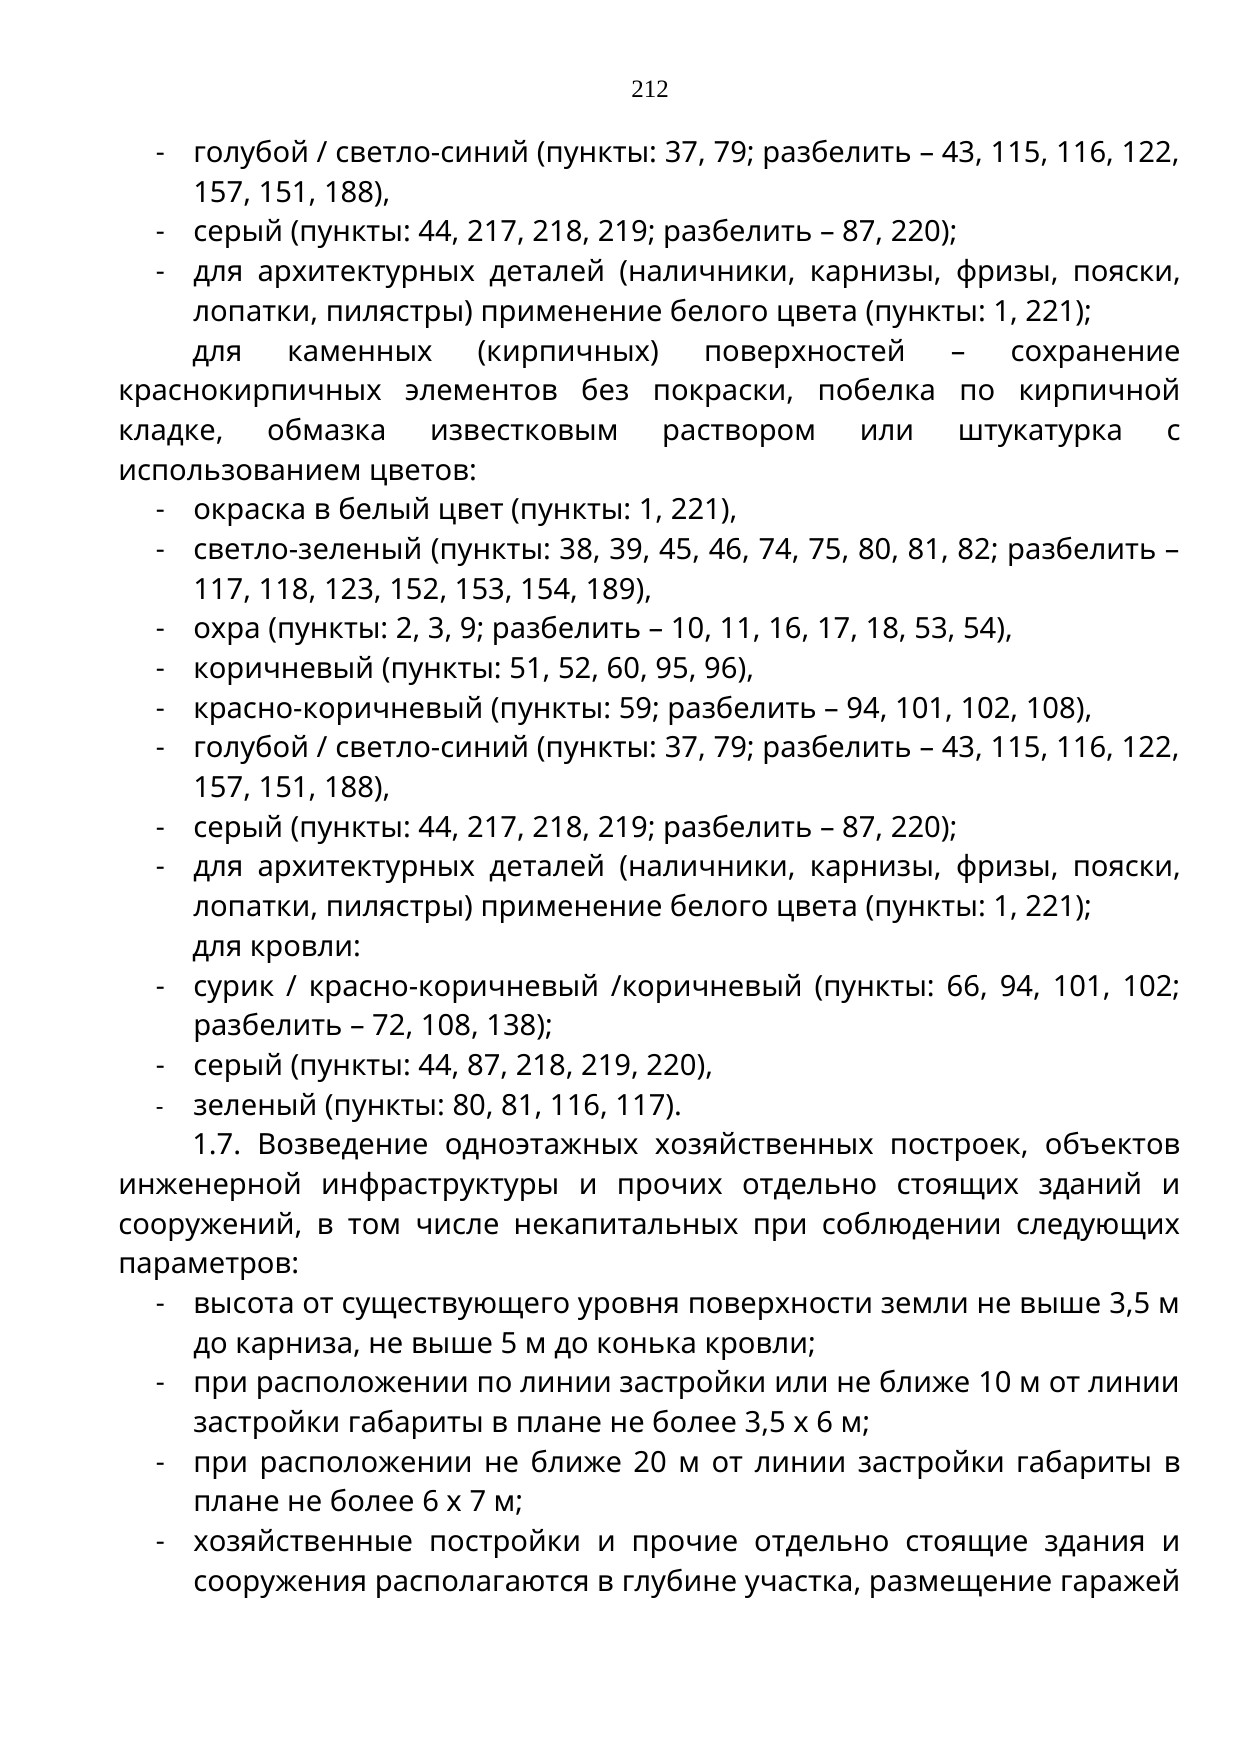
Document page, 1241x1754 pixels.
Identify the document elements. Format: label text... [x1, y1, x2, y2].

list высота от существующего уровня поверхности земли не выше 3,5 м до карниза, не выше 5 м до конька кровли; [156, 1282, 1181, 1362]
text 1.7. Возведение одноэтажных хозяйственных построек, объектов инженерной инфраструктуры и прочих отдельно стоящих зданий и сооружений, в том числе некапитальных при соблюдении следующих параметров: [118, 1123, 1181, 1282]
list зеленый (пункты: 80, 81, 116, 117). [156, 1084, 1181, 1123]
list охра (пункты: 2, 3, 9; разбелить – 10, 11, 16, 17, 18, 53, 54), [156, 608, 1181, 647]
list для архитектурных деталей (наличники, карнизы, фризы, пояски, лопатки, пилястры) применение белого цвета (пункты: 1, 221); [156, 250, 1181, 330]
list красно-коричневый (пункты: 59; разбелить – 94, 101, 102, 108), [156, 687, 1181, 727]
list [156, 1520, 1181, 1600]
list при расположении по линии застройки или не ближе 10 м от линии застройки габариты в плане не более 3,5 x 6 м; [156, 1362, 1181, 1441]
text для кровли: [192, 925, 1181, 965]
list при расположении не ближе 20 м от линии застройки габариты в плане не более 6 x 7 м; [156, 1441, 1181, 1520]
list голубой / светло-синий (пункты: 37, 79; разбелить – 43, 115, 116, 122, 157, 151, 188), [156, 727, 1181, 806]
text для каменных (кирпичных) поверхностей – сохранение краснокирпичных элементов без покраски, побелка по кирпичной кладке, обмазка известковым раствором или штукатурка с использованием цветов: [118, 330, 1181, 488]
list окраска в белый цвет (пункты: 1, 221), [156, 488, 1181, 528]
list светло-зеленый (пункты: 38, 39, 45, 46, 74, 75, 80, 81, 82; разбелить – 117, 118, 123, 152, 153, 154, 189), [156, 528, 1181, 608]
list коричневый (пункты: 51, 52, 60, 95, 96), [156, 647, 1181, 687]
list для архитектурных деталей (наличники, карнизы, фризы, пояски, лопатки, пилястры) применение белого цвета (пункты: 1, 221); [156, 846, 1181, 925]
list сурик / красно-коричневый /коричневый (пункты: 66, 94, 101, 102; разбелить – 72, 108, 138); [156, 965, 1181, 1044]
list серый (пункты: 44, 217, 218, 219; разбелить – 87, 220); [156, 806, 1181, 846]
list серый (пункты: 44, 217, 218, 219; разбелить – 87, 220); [156, 211, 1181, 250]
list голубой / светло-синий (пункты: 37, 79; разбелить – 43, 115, 116, 122, 157, 151, 188), [156, 131, 1181, 211]
list серый (пункты: 44, 87, 218, 219, 220), [156, 1044, 1181, 1084]
